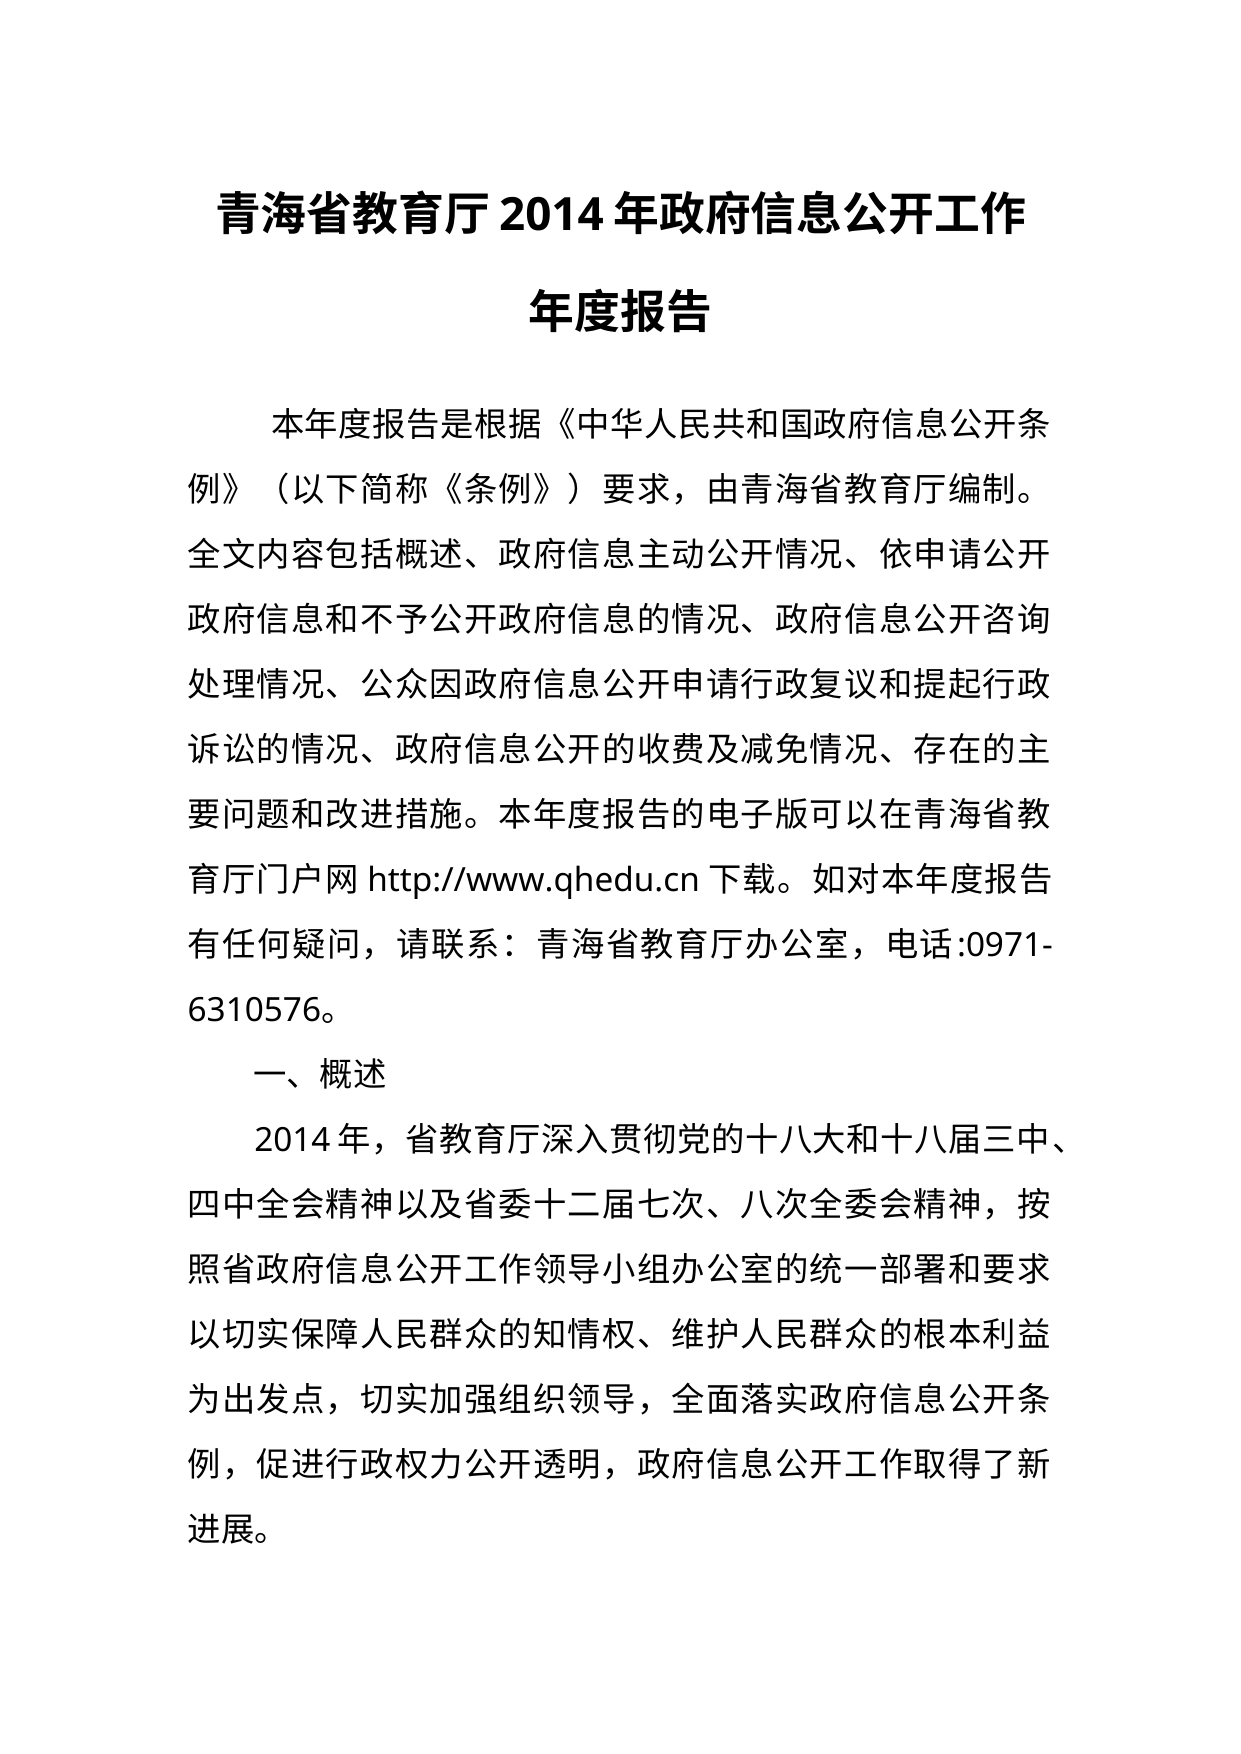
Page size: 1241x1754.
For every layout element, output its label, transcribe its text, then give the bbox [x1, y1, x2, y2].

text 年度报告 [187, 259, 1053, 357]
text 2014年，省教育厅深入贯彻党的十八大和十八届三中、四中全会精神以及省委十二届七次、八次全委会精神，按照省政府信息公开工作领导小组办公室的统一部署和要求，以切实保障人民群众的知情权、维护人民群众的根本利益为出发点，切实加强组织领导，全面落实政府信息公开条例，促进行政权力公开透明，政府信息公开工作取得了新进展。 [187, 1104, 1053, 1559]
text 本年度报告是根据《中华人民共和国政府信息公开条例》（以下简称《条例》）要求，由青海省教育厅编制。全文内容包括概述、政府信息主动公开情况、依申请公开政府信息和不予公开政府信息的情况、政府信息公开咨询处理情况、公众因政府信息公开申请行政复议和提起行政诉讼的情况、政府信息公开的收费及减免情况、存在的主要问题和改进措施。本年度报告的电子版可以在青海省教育厅门户网http://www.qhedu.cn下载。如对本年度报告有任何疑问，请联系：青海省教育厅办公室，电话:0971-6310576。 [187, 389, 1053, 1039]
text 青海省教育厅2014年政府信息公开工作 [187, 162, 1053, 259]
text 一、概述 [187, 1039, 1053, 1104]
